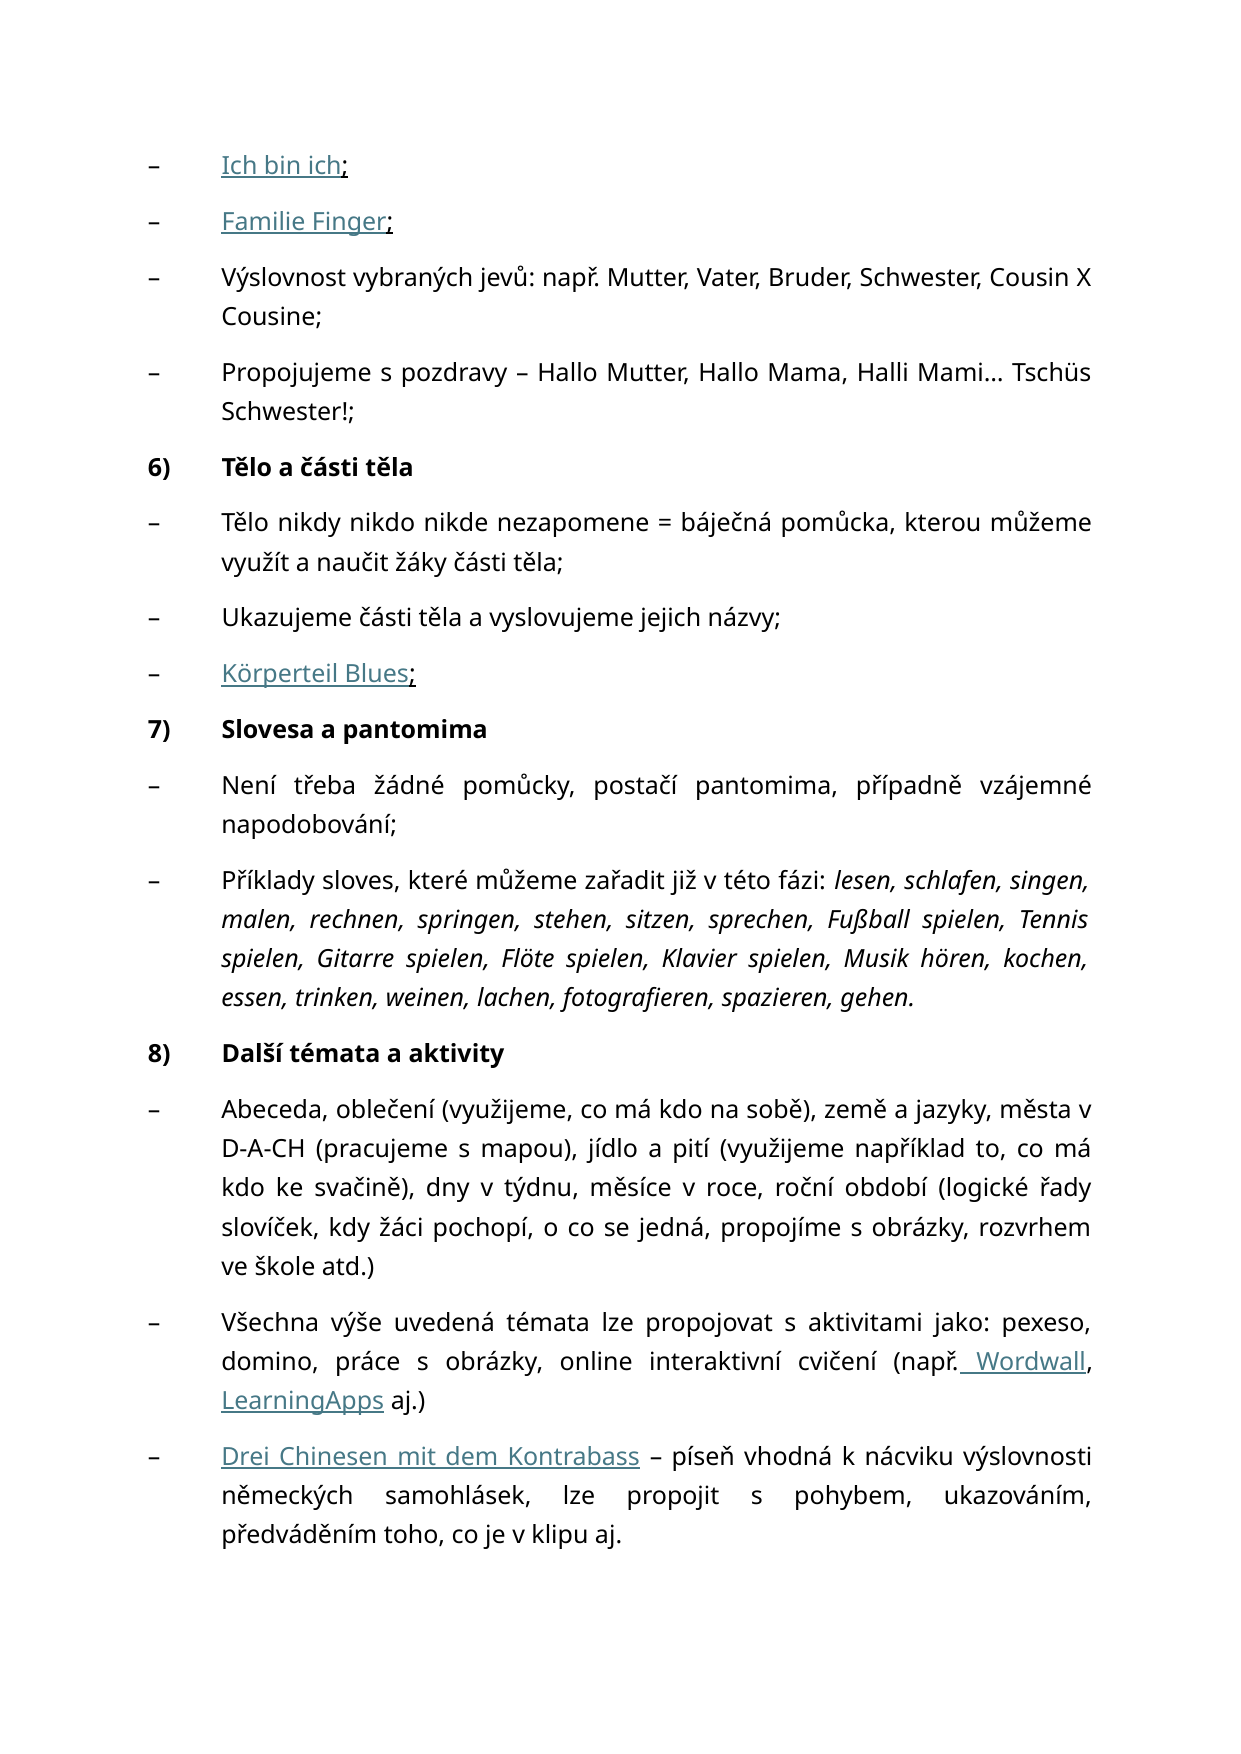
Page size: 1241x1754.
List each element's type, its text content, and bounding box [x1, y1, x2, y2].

text 8) Další témata a aktivity [148, 1036, 1093, 1070]
text – Propojujeme s pozdravy – Hallo Mutter, Hallo Mama, Halli Mami… Tschüs Schwester!; [148, 354, 1093, 427]
text – Není třeba žádné pomůcky, postačí pantomima, případně vzájemné napodobování; [148, 768, 1093, 841]
text – Výslovnost vybraných jevů: např. Mutter, Vater, Bruder, Schwester, Cousin X Cousine; [148, 259, 1093, 332]
text 6) Tělo a části těla [148, 449, 1093, 483]
text – Ukazujeme části těla a vyslovujeme jejich názvy; [148, 600, 1093, 634]
text – Familie Finger; [148, 203, 1093, 237]
text – Všechna výše uvedená témata lze propojovat s aktivitami jako: pexeso, domino, práce s obrázky, online interaktivní cvičení (např. Wordwall, LearningApps aj.) [148, 1304, 1093, 1417]
text – Příklady sloves, které můžeme zařadit již v této fázi: lesen, schlafen, singen, malen, rechnen, springen, stehen, sitzen, sprechen, Fußball spielen, Tennis spielen, Gitarre spielen, Flöte spielen, Klavier spielen, Musik hören, kochen, essen, trinken, weinen, lachen, fotografieren, spazieren, gehen. [148, 863, 1093, 1014]
text – Tělo nikdy nikdo nikde nezapomene = báječná pomůcka, kterou můžeme využít a naučit žáky části těla; [148, 505, 1093, 578]
text – Körperteil Blues; [148, 656, 1093, 690]
text – Drei Chinesen mit dem Kontrabass – píseň vhodná k nácviku výslovnosti německých samohlásek, lze propojit s pohybem, ukazováním, předváděním toho, co je v klipu aj. [148, 1438, 1093, 1551]
text – Ich bin ich; [148, 148, 1093, 182]
text 7) Slovesa a pantomima [148, 712, 1093, 746]
text – Abeceda, oblečení (využijeme, co má kdo na sobě), země a jazyky, města v D-A-CH (pracujeme s mapou), jídlo a pití (využijeme například to, co má kdo ke svačině), dny v týdnu, měsíce v roce, roční období (logické řady slovíček, kdy žáci pochopí, o co se jedná, propojíme s obrázky, rozvrhem ve škole atd.) [148, 1092, 1093, 1282]
